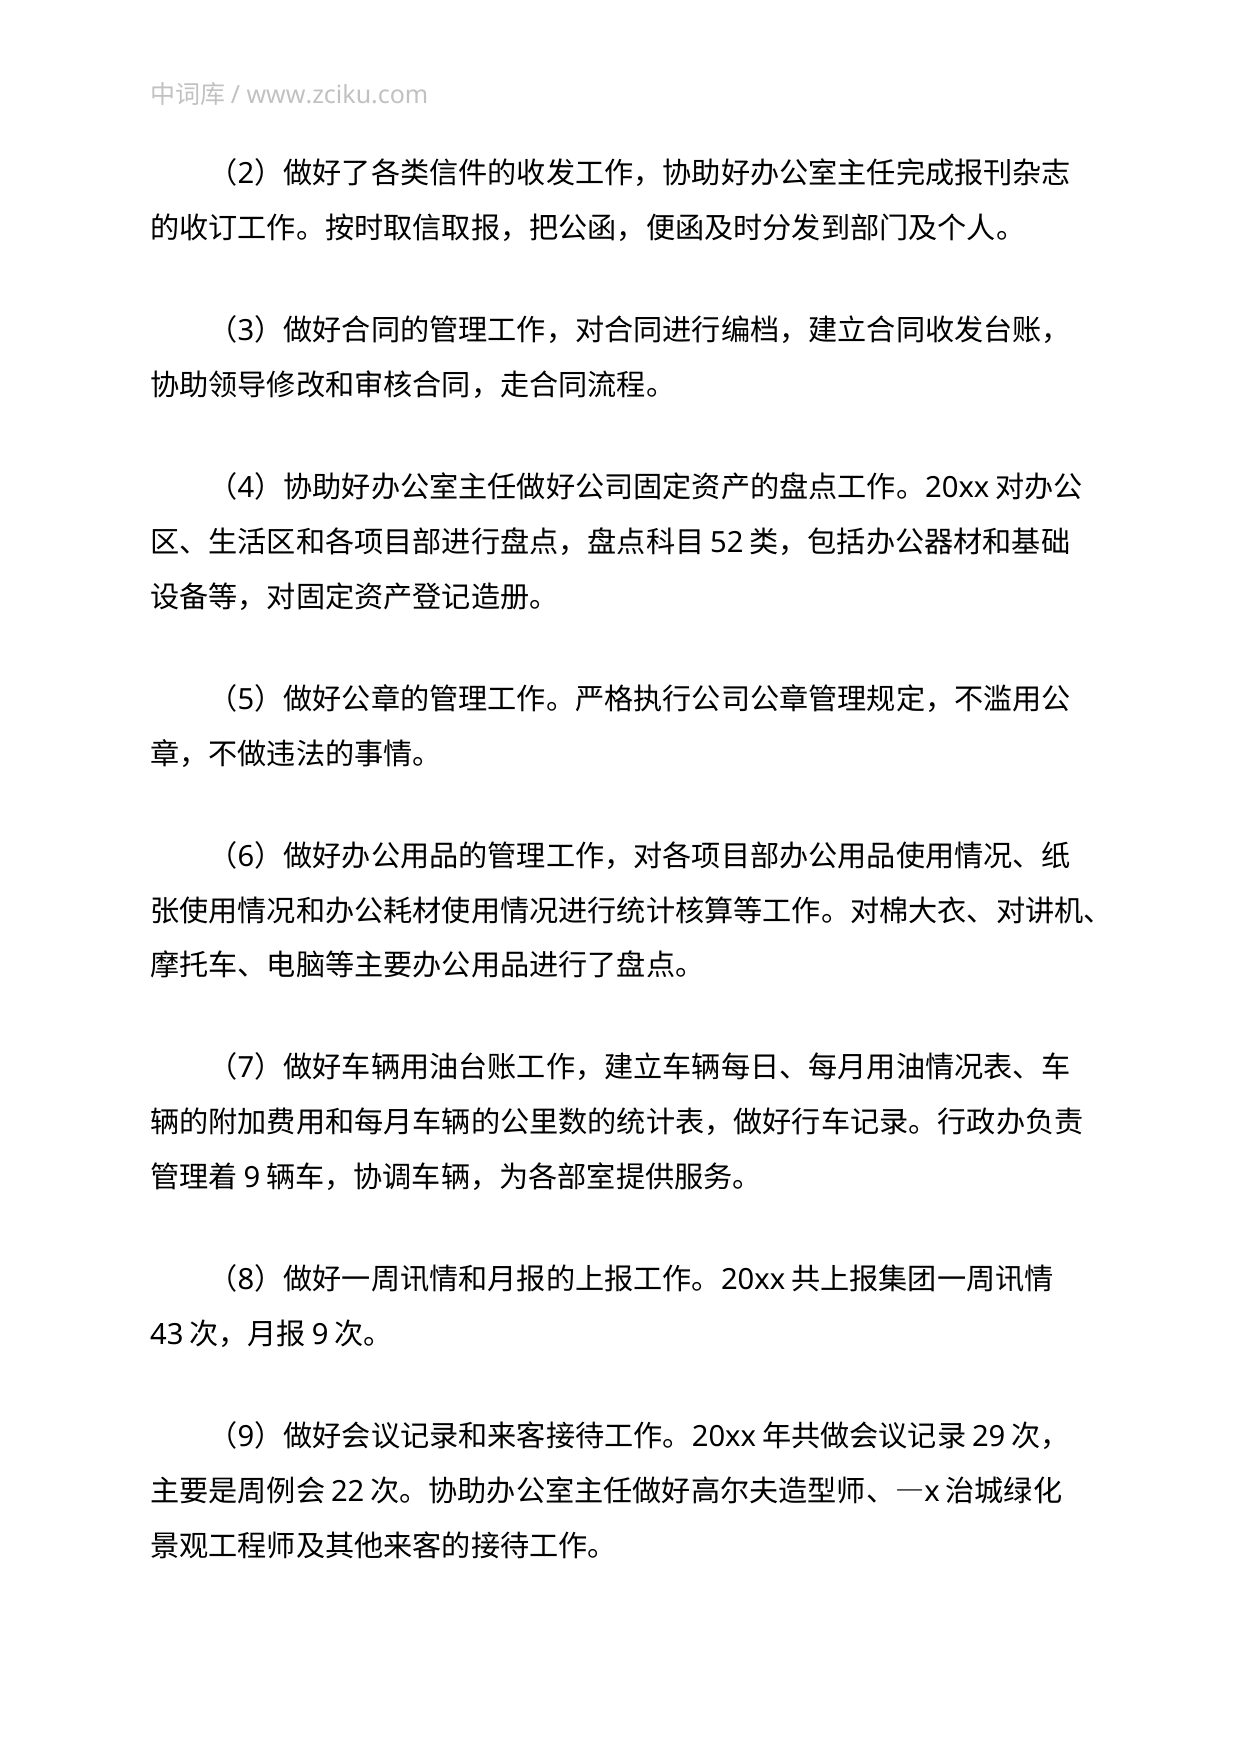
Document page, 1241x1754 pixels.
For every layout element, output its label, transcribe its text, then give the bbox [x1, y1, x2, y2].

text （7）做好车辆用油台账工作，建立车辆每日、每月用油情况表、车辆的附加费用和每月车辆的公里数的统计表，做好行车记录。行政办负责管理着9辆车，协调车辆，为各部室提供服务。 [150, 1044, 1090, 1196]
text （9）做好会议记录和来客接待工作。20xx年共做会议记录29次，主要是周例会22次。协助办公室主任做好高尔夫造型师、—x治城绿化景观工程师及其他来客的接待工作。 [150, 1413, 1090, 1565]
text （2）做好了各类信件的收发工作，协助好办公室主任完成报刊杂志的收订工作。按时取信取报，把公函，便函及时分发到部门及个人。 [150, 150, 1090, 247]
text （6）做好办公用品的管理工作，对各项目部办公用品使用情况、纸张使用情况和办公耗材使用情况进行统计核算等工作。对棉大衣、对讲机、摩托车、电脑等主要办公用品进行了盘点。 [150, 832, 1090, 984]
text （3）做好合同的管理工作，对合同进行编档，建立合同收发台账，协助领导修改和审核合同，走合同流程。 [150, 307, 1090, 404]
text （5）做好公章的管理工作。严格执行公司公章管理规定，不滥用公章，不做违法的事情。 [150, 675, 1090, 773]
text （4）协助好办公室主任做好公司固定资产的盘点工作。20xx对办公区、生活区和各项目部进行盘点，盘点科目52类，包括办公器材和基础设备等，对固定资产登记造册。 [150, 463, 1090, 616]
text （8）做好一周讯情和月报的上报工作。20xx共上报集团一周讯情43次，月报9次。 [150, 1256, 1090, 1353]
